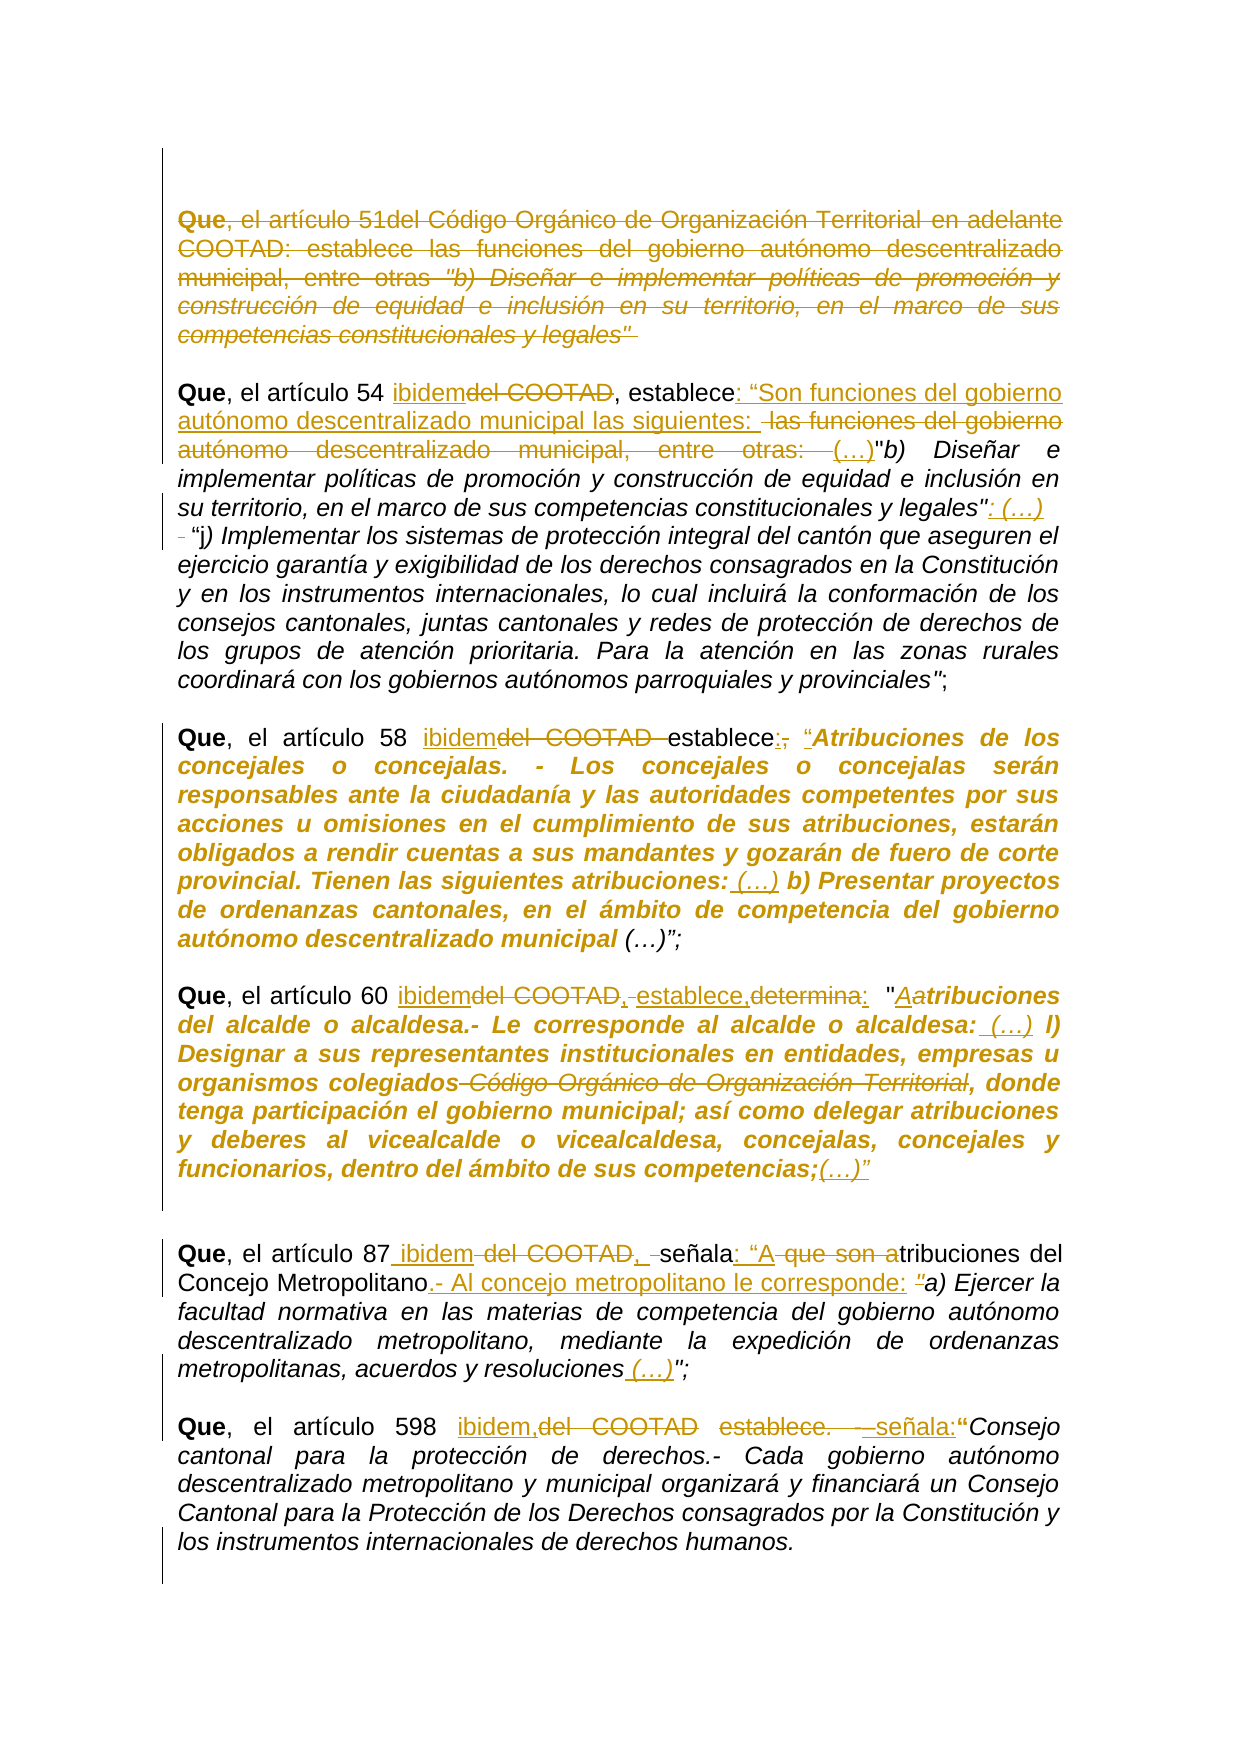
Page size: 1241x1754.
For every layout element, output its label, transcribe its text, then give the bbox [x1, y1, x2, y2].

text Que, el artículo 87señalatribuciones del Concejo Metropolitano a) Ejercer la facultad normativa en las materias de competencia del gobierno autónomo descentralizado metropolitano, mediante la expedición de ordenanzas metropolitanas, acuerdos y resoluciones"; [177, 1239, 1063, 1383]
text Que, el artículo 598 “Consejo cantonal para la protección de derechos.- Cada gobierno autónomo descentralizado metropolitano y municipal organizará y financiará un Consejo Cantonal para la Protección de los Derechos consagrados por la Constitución y los instrumentos internacionales de derechos humanos. [177, 1412, 1063, 1556]
text Que, el artículo 60 "tribuciones del alcalde o alcaldesa.- Le corresponde al alcalde o alcaldesa: l) Designar a sus representantes institucionales en entidades, empresas u organismos colegiados, donde tenga participación el gobierno municipal; así como delegar atribuciones y deberes al vicealcalde o vicealcaldesa, concejalas, concejales y funcionarios, dentro del ámbito de sus competencias; [177, 981, 1063, 1183]
text “j) Implementar los sistemas de protección integral del cantón que aseguren el ejercicio garantía y exigibilidad de los derechos consagrados en la Constitución y en los instrumentos internacionales, lo cual incluirá la conformación de los consejos cantonales, juntas cantonales y redes de protección de derechos de los grupos de atención prioritaria. Para la atención en las zonas rurales coordinará con los gobiernos autónomos parroquiales y provinciales"; [177, 521, 1063, 694]
text Que, el artículo 54 , establece"b) Diseñar e implementar políticas de promoción y construcción de equidad e inclusión en su territorio, en el marco de sus competencias constitucionales y legales" [177, 349, 1063, 521]
text Que, el artículo 58 establece Atribuciones de los concejales o concejalas. - Los concejales o concejalas serán responsables ante la ciudadanía y las autoridades competentes por sus acciones u omisiones en el cumplimiento de sus atribuciones, estarán obligados a rendir cuentas a sus mandantes y gozarán de fuero de corte provincial. Tienen las siguientes atribuciones: b) Presentar proyectos de ordenanzas cantonales, en el ámbito de competencia del gobierno autónomo descentralizado municipal (…)”; [177, 723, 1063, 953]
